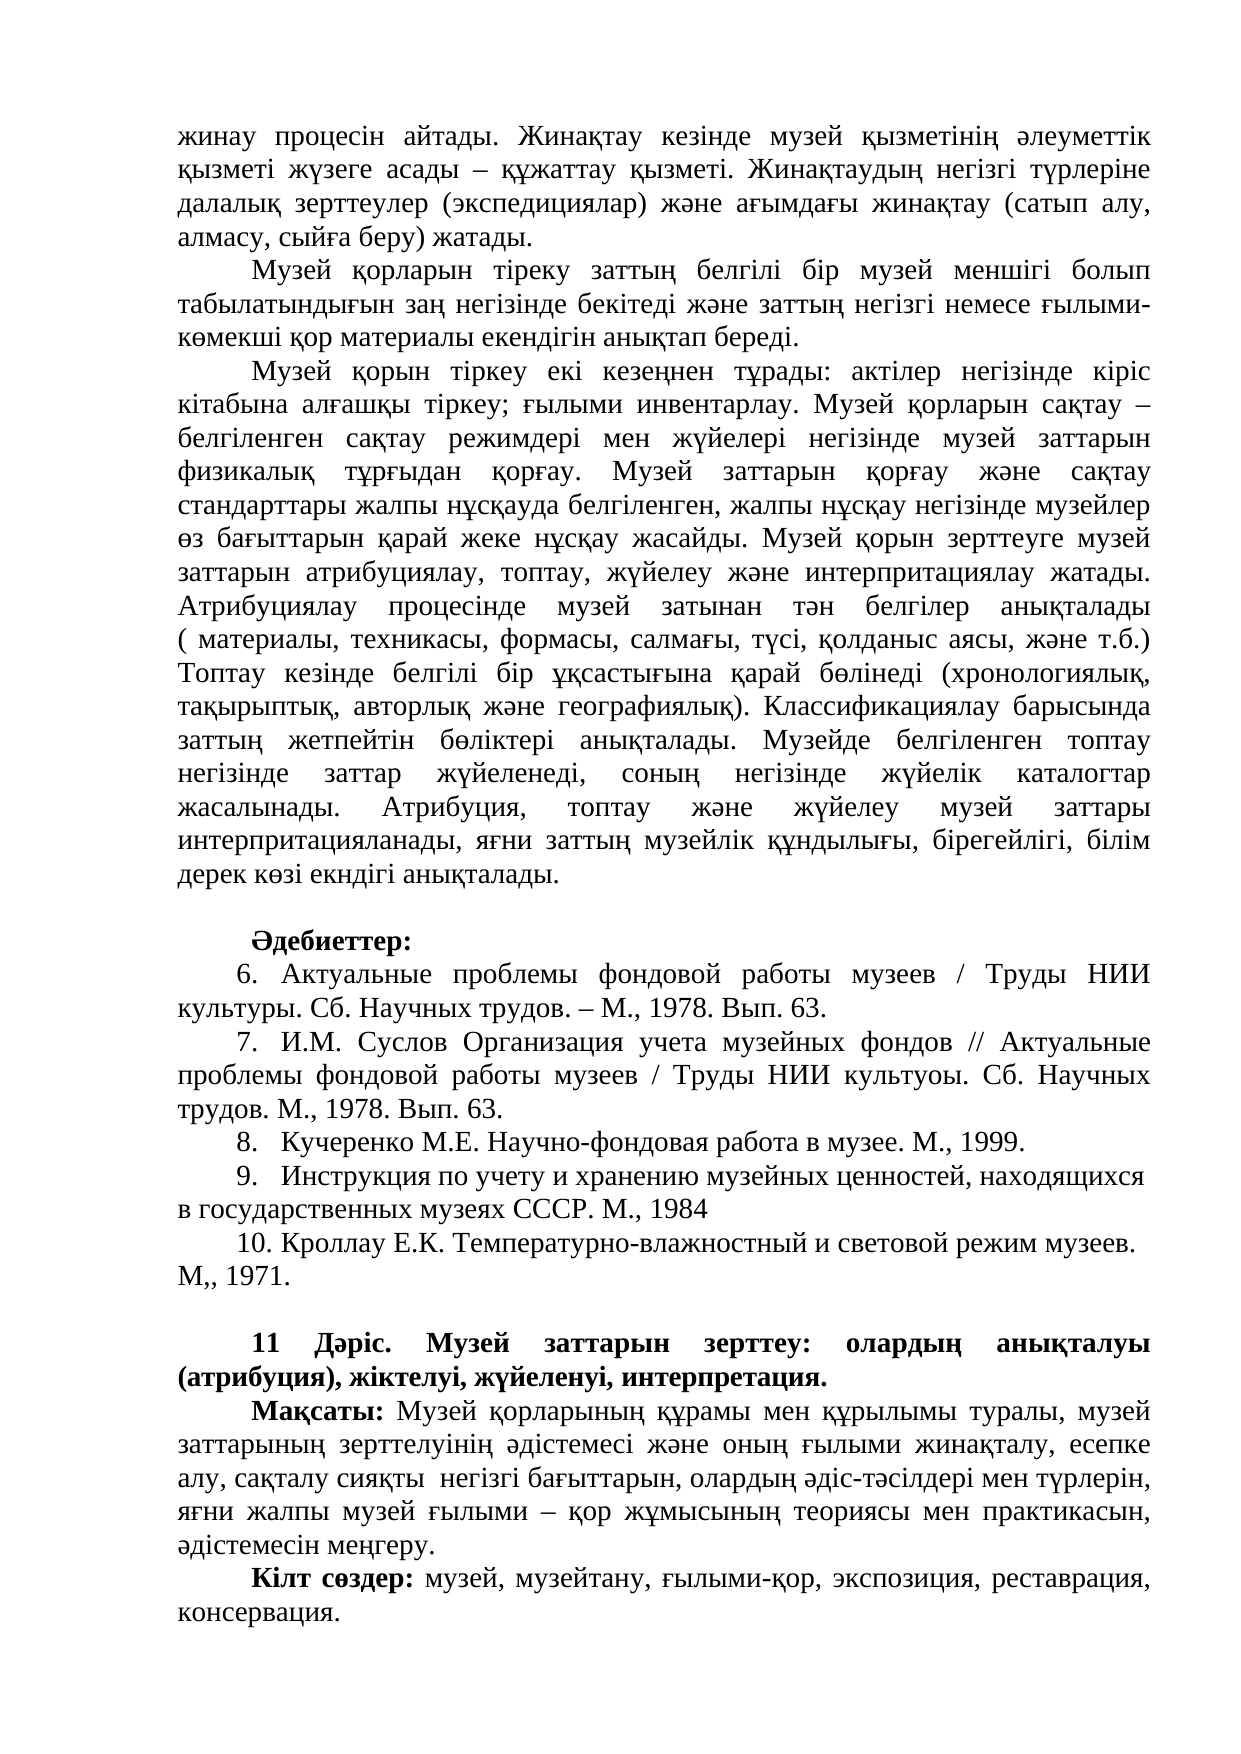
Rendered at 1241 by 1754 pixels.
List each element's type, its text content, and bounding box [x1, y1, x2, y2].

text Әдебиеттер: [177, 923, 1152, 957]
text Музей қорын тіркеу екі кезеңнен тұрады: актілер негізінде кіріс кітабына алғашқы тіркеу; ғылыми инвентарлау. Музей қорларын сақтау – белгіленген сақтау режимдері мен жүйелері негізінде музей заттарын физикалық тұрғыдан қорғау. Музей заттарын қорғау және сақтау стандарттары жалпы нұсқауда белгіленген, жалпы нұсқау негізінде музейлер өз бағыттарын қарай жеке нұсқау жасайды. Музей қорын зерттеуге музей заттарын атрибуциялау, топтау, жүйелеу және интерпритациялау жатады. Атрибуциялау процесінде музей затынан тән белгілер анықталады ( материалы, техникасы, формасы, салмағы, түсі, қолданыс аясы, және т.б.) Топтау кезінде белгілі бір ұқсастығына қарай бөлінеді (хронологиялық, тақырыптық, авторлық және географиялық). Классификациялау барысында заттың жетпейтін бөліктері анықталады. Музейде белгіленген топтау негізінде заттар жүйеленеді, соның негізінде жүйелік каталогтар жасалынады. Атрибуция, топтау және жүйелеу музей заттары интерпритацияланады, яғни заттың музейлік құндылығы, бірегейлігі, білім дерек көзі екндігі анықталады. [177, 353, 1152, 889]
text 11 Дәріс. Музей заттарын зерттеу: олардың анықталуы (атрибуция), жіктелуі, жүйеленуі, интерпретация. [177, 1326, 1152, 1393]
text Кілт сөздер: музей, музейтану, ғылыми-қор, экспозиция, реставрация, консервация. [177, 1560, 1152, 1627]
text Мақсаты: Музей қорларының құрамы мен құрылымы туралы, музей заттарының зерттелуінің әдістемесі және оның ғылыми жинақталу, есепке алу, сақталу сияқты негізгі бағыттарын, олардың әдіс-тәсілдері мен түрлерін, яғни жалпы музей ғылыми – қор жұмысының теориясы мен практикасын, әдістемесін меңгеру. [177, 1393, 1152, 1560]
list Кучеренко М.Е. Научно-фондовая работа в музее. М., 1999. [177, 1124, 1152, 1158]
text Музей қорларын тіреку заттың белгілі бір музей меншігі болып табылатындығын заң негізінде бекітеді және заттың негізгі немесе ғылыми-көмекші қор материалы екендігін анықтап береді. [177, 252, 1152, 353]
list Актуальные проблемы фондовой работы музеев / Труды НИИ культуры. Сб. Научных трудов. – М., 1978. Вып. 63. [177, 957, 1152, 1024]
list И.М. Суслов Организация учета музейных фондов // Актуальные проблемы фондовой работы музеев / Труды НИИ культуоы. Сб. Научных трудов. М., 1978. Вып. 63. [177, 1024, 1152, 1124]
list Кроллау Е.К. Температурно-влажностный и световой режим музеев. М,, 1971. [177, 1225, 1152, 1292]
list Инструкция по учету и хранению музейных ценностей, находящихся в государственных музеях СССР. М., 1984 [177, 1158, 1152, 1225]
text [177, 118, 1152, 252]
